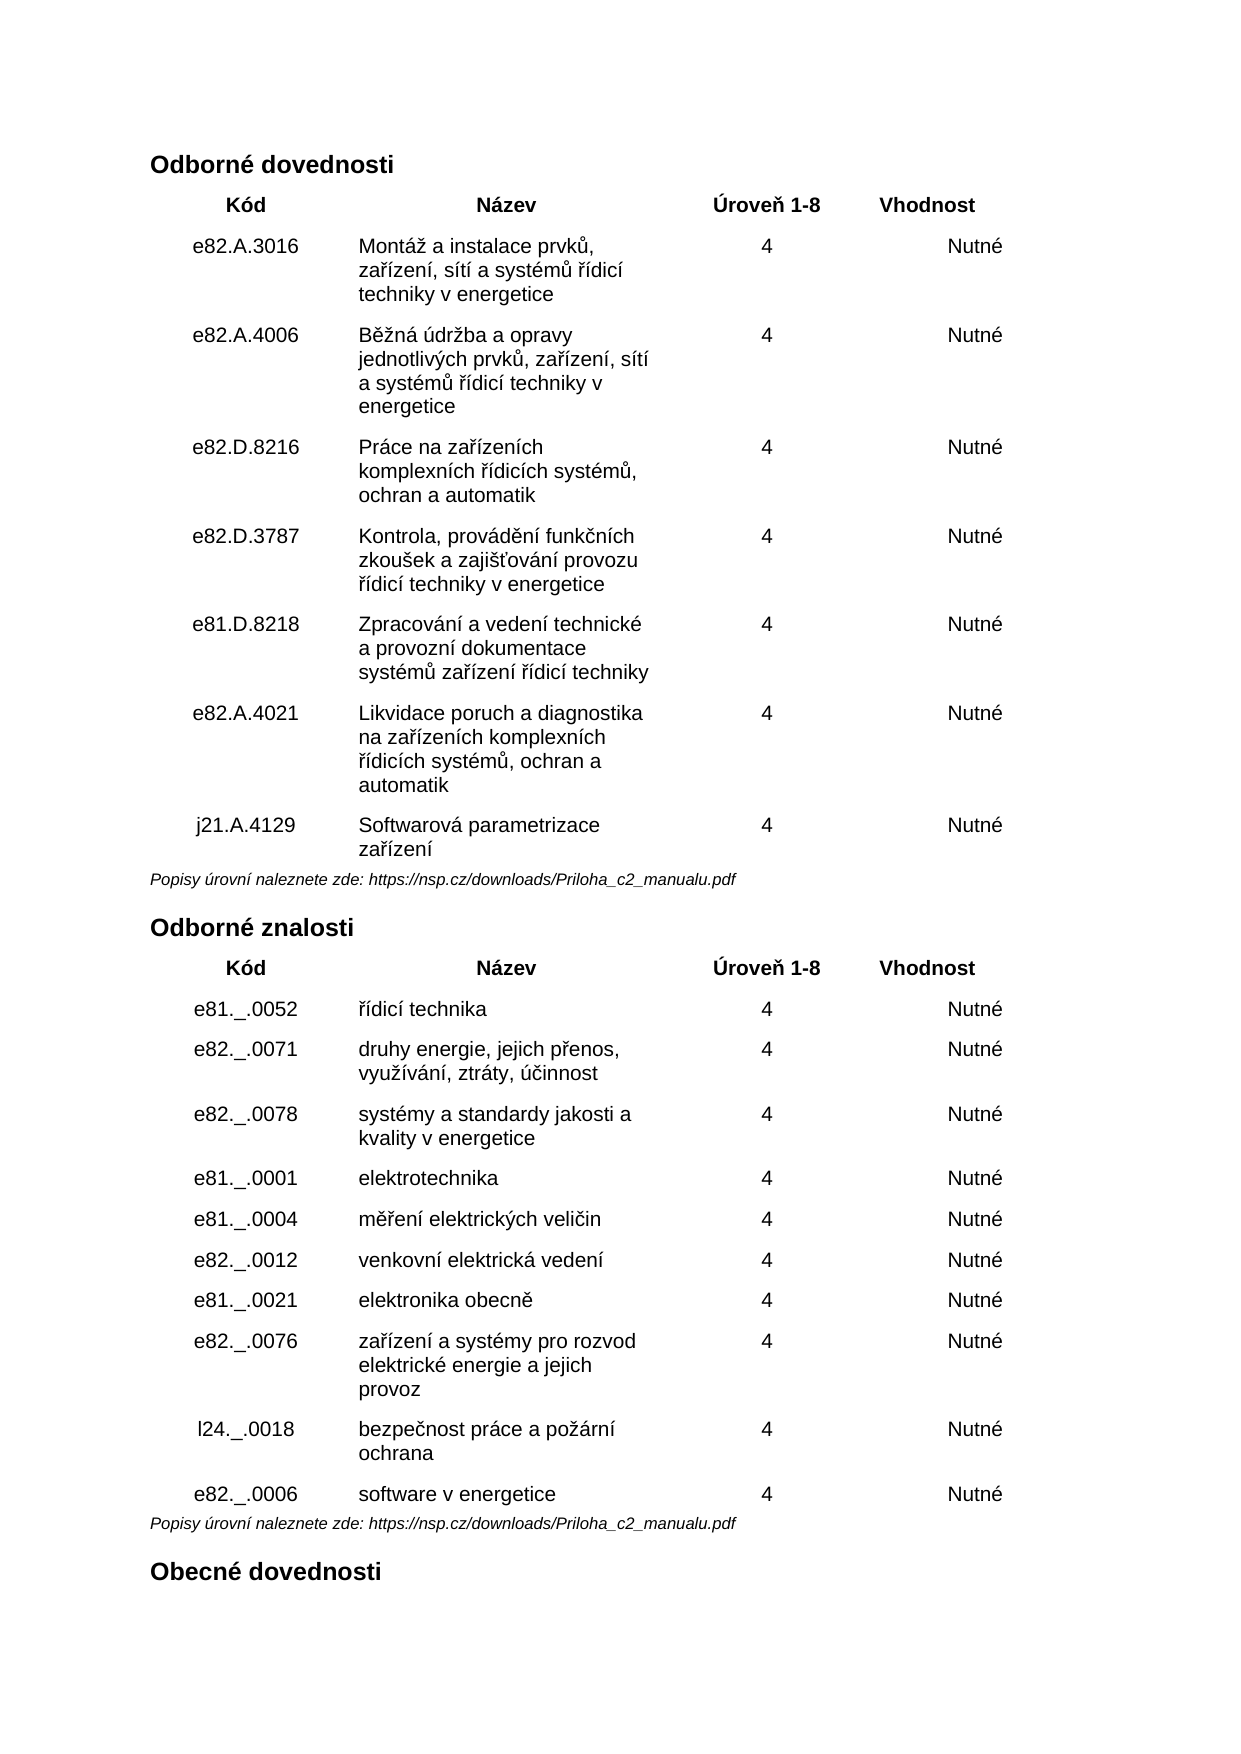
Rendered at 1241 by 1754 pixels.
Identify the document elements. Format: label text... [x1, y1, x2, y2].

table_cell 4 [663, 1474, 871, 1514]
table_cell Nutné [871, 1320, 1079, 1409]
table_cell e82._.0078 [142, 1093, 350, 1158]
table_cell e82.A.4021 [142, 692, 350, 805]
table_cell Nutné [871, 692, 1079, 805]
table_cell e81._.0001 [142, 1158, 350, 1198]
table_cell 4 [663, 427, 871, 515]
table_cell Montáž a instalace prvků, zařízení, sítí a systémů řídicí techniky v energetice [350, 226, 662, 314]
table_header Název [350, 185, 662, 226]
table_cell e82.A.3016 [142, 226, 350, 314]
table_header Úroveň 1-8 [663, 948, 871, 988]
table_cell 4 [663, 1280, 871, 1320]
subtitle Odborné dovednosti [150, 150, 1090, 179]
table_cell e81._.0004 [142, 1199, 350, 1239]
table_cell 4 [663, 1199, 871, 1239]
table_cell Práce na zařízeních komplexních řídicích systémů, ochran a automatik [350, 427, 662, 515]
table_cell 4 [663, 604, 871, 692]
table_cell venkovní elektrická vedení [350, 1239, 662, 1280]
table_cell Nutné [871, 805, 1079, 869]
table_cell 4 [663, 515, 871, 604]
table_cell Nutné [871, 988, 1079, 1029]
table_cell 4 [663, 692, 871, 805]
table_cell software v energetice [350, 1474, 662, 1514]
table_cell Nutné [871, 1158, 1079, 1198]
table_cell e81.D.8218 [142, 604, 350, 692]
table_cell druhy energie, jejich přenos, využívání, ztráty, účinnost [350, 1029, 662, 1093]
subtitle Odborné znalosti [150, 912, 1090, 941]
table_cell e81._.0021 [142, 1280, 350, 1320]
table_header Kód [142, 185, 350, 226]
table_cell l24._.0018 [142, 1409, 350, 1473]
table_cell e82._.0012 [142, 1239, 350, 1280]
table_cell 4 [663, 1320, 871, 1409]
table_cell Nutné [871, 1280, 1079, 1320]
table_cell Softwarová parametrizace zařízení [350, 805, 662, 869]
table_cell Běžná údržba a opravy jednotlivých prvků, zařízení, sítí a systémů řídicí techniky v energetice [350, 314, 662, 427]
table_cell e82._.0076 [142, 1320, 350, 1409]
table_cell e82.D.3787 [142, 515, 350, 604]
table_cell Kontrola, provádění funkčních zkoušek a zajišťování provozu řídicí techniky v energetice [350, 515, 662, 604]
table_cell 4 [663, 1029, 871, 1093]
table_cell 4 [663, 805, 871, 869]
text Popisy úrovní naleznete zde: https://nsp.cz/downloads/Priloha_c2_manualu.pdf [150, 1514, 1090, 1533]
table_cell řídicí technika [350, 988, 662, 1029]
table_header Vhodnost [871, 948, 1079, 988]
table_cell Nutné [871, 515, 1079, 604]
text Popisy úrovní naleznete zde: https://nsp.cz/downloads/Priloha_c2_manualu.pdf [150, 869, 1090, 888]
table_cell elektronika obecně [350, 1280, 662, 1320]
table_cell Nutné [871, 314, 1079, 427]
table_cell Nutné [871, 1199, 1079, 1239]
table_cell j21.A.4129 [142, 805, 350, 869]
table_cell e82.D.8216 [142, 427, 350, 515]
table_cell 4 [663, 988, 871, 1029]
table_cell Likvidace poruch a diagnostika na zařízeních komplexních řídicích systémů, ochran a automatik [350, 692, 662, 805]
table_cell Nutné [871, 427, 1079, 515]
table_cell Nutné [871, 1093, 1079, 1158]
table_header Název [350, 948, 662, 988]
table_header Kód [142, 948, 350, 988]
subtitle Obecné dovednosti [150, 1557, 1090, 1586]
table_cell Nutné [871, 1409, 1079, 1473]
table_cell měření elektrických veličin [350, 1199, 662, 1239]
table_cell 4 [663, 1158, 871, 1198]
table_cell 4 [663, 1409, 871, 1473]
table_cell 4 [663, 314, 871, 427]
table_cell Zpracování a vedení technické a provozní dokumentace systémů zařízení řídicí techniky [350, 604, 662, 692]
table_header Úroveň 1-8 [663, 185, 871, 226]
table_cell e82._.0071 [142, 1029, 350, 1093]
table_cell 4 [663, 226, 871, 314]
table_cell elektrotechnika [350, 1158, 662, 1198]
table_cell 4 [663, 1093, 871, 1158]
table_cell Nutné [871, 226, 1079, 314]
table_cell bezpečnost práce a požární ochrana [350, 1409, 662, 1473]
table_cell Nutné [871, 1474, 1079, 1514]
table_cell Nutné [871, 604, 1079, 692]
table_cell Nutné [871, 1029, 1079, 1093]
table_cell e81._.0052 [142, 988, 350, 1029]
table_header Vhodnost [871, 185, 1079, 226]
table_cell zařízení a systémy pro rozvod elektrické energie a jejich provoz [350, 1320, 662, 1409]
table_cell e82.A.4006 [142, 314, 350, 427]
table_cell 4 [663, 1239, 871, 1280]
table_cell systémy a standardy jakosti a kvality v energetice [350, 1093, 662, 1158]
table_cell Nutné [871, 1239, 1079, 1280]
table_cell e82._.0006 [142, 1474, 350, 1514]
